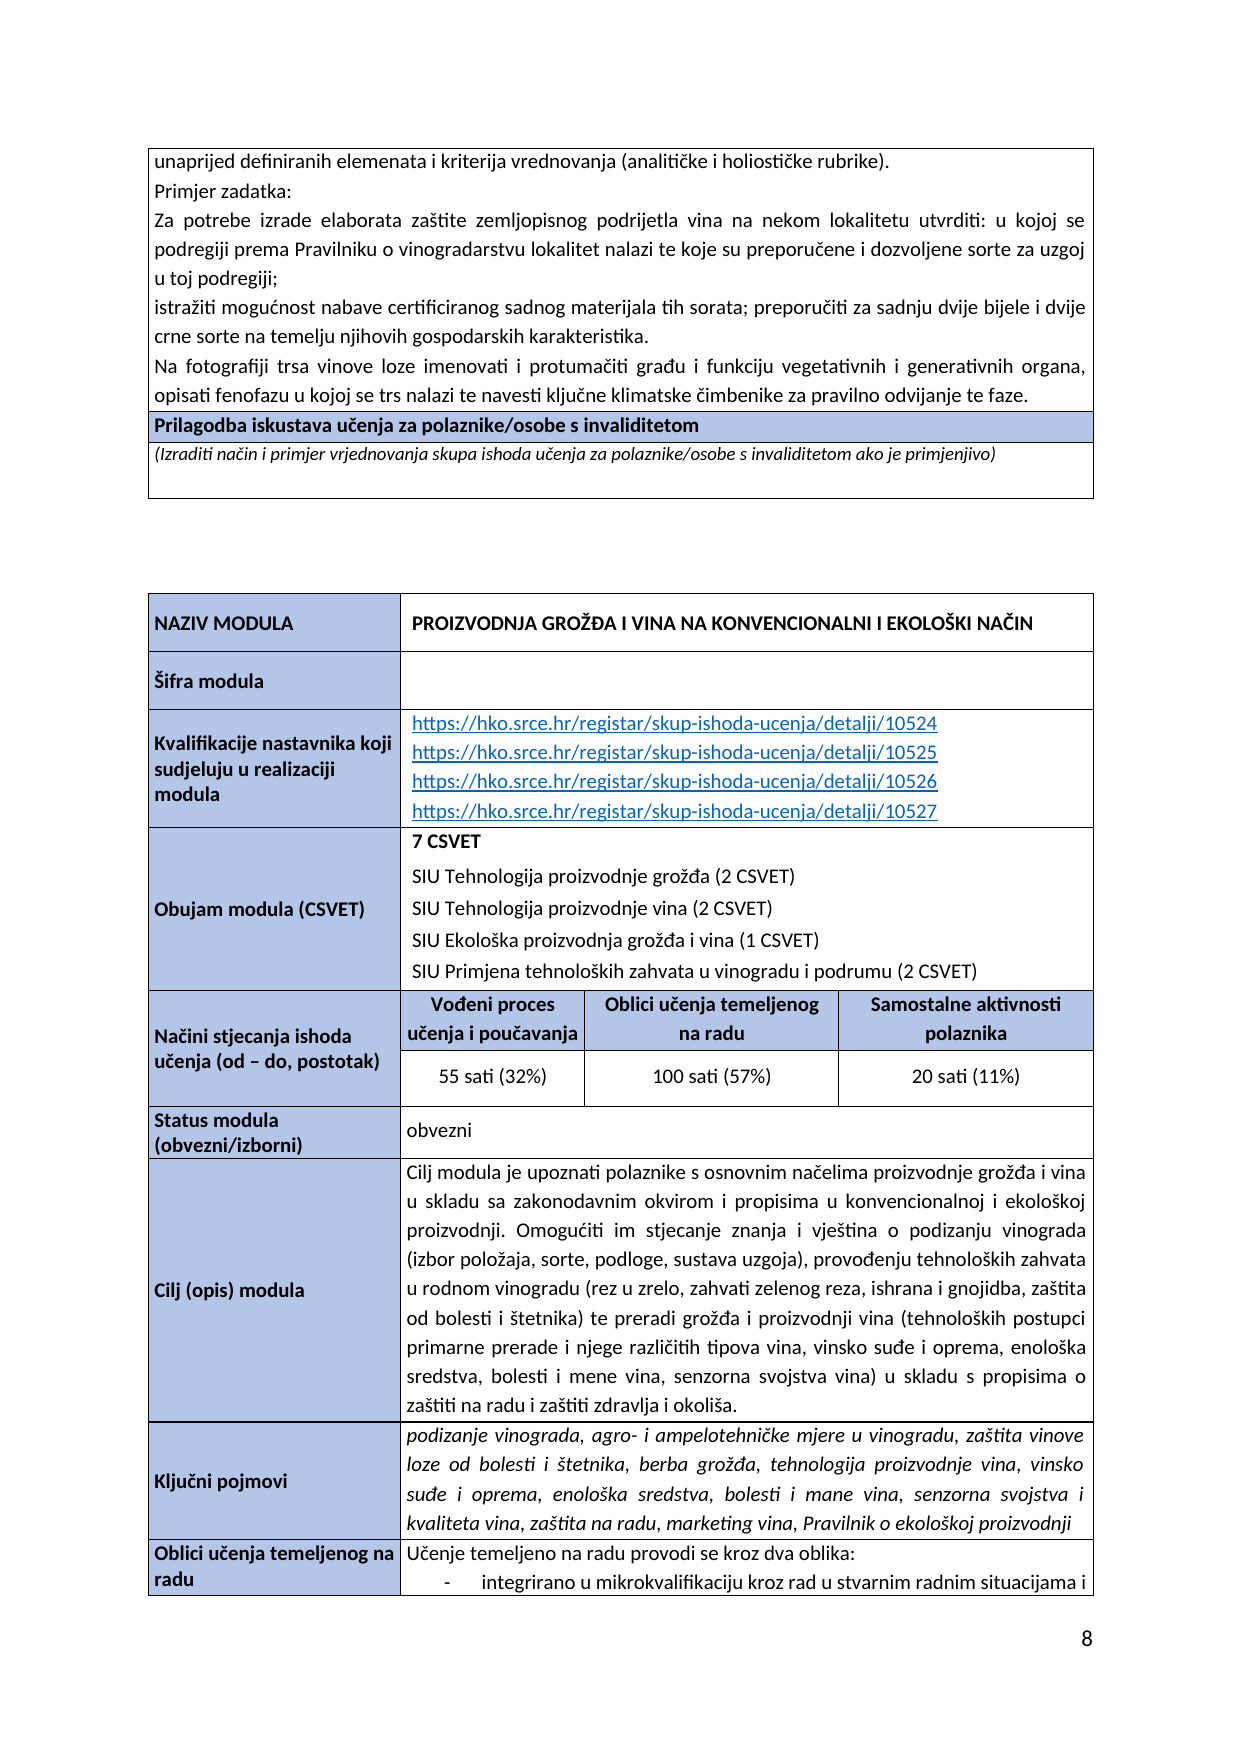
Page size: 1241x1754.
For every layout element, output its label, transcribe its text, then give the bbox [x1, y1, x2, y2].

table_cell https://hko.srce.hr/registar/skup-ishoda-ucenja/detalji/10524 https://hko.srce.hr/registar/skup-ishoda-ucenja/detalji/10525 https://hko.srce.hr/registar/skup-ishoda-ucenja/detalji/10526 https://hko.srce.hr/registar/skup-ishoda-ucenja/detalji/10527 [401, 710, 1093, 827]
table_cell Cilj (opis) modula [149, 1159, 400, 1421]
table_cell (Izraditi način i primjer vrjednovanja skupa ishoda učenja za polaznike/osobe s invaliditetom ako je primjenjivo) [149, 443, 1093, 498]
table_cell Samostalne aktivnosti polaznika [839, 991, 1093, 1050]
table_cell 7 CSVET SIU Tehnologija proizvodnje grožđa (2 CSVET) SIU Tehnologija proizvodnje vina (2 CSVET) SIU Ekološka proizvodnja grožđa i vina (1 CSVET) SIU Primjena tehnoloških zahvata u vinogradu i podrumu (2 CSVET) [401, 828, 1093, 990]
table_header PROIZVODNJA GROŽĐA I VINA NA KONVENCIONALNI I EKOLOŠKI NAČIN [401, 594, 1093, 651]
table_cell obvezni [401, 1107, 1093, 1158]
table_header NAZIV MODULA [149, 594, 400, 651]
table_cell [401, 1540, 1093, 1595]
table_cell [149, 1540, 400, 1595]
table_cell 100 sati (57%) [585, 1051, 838, 1106]
table_cell Šifra modula [149, 652, 400, 709]
table_cell Vođeni proces učenja i poučavanja [401, 991, 584, 1050]
table_cell Ključni pojmovi [149, 1423, 400, 1539]
table_cell 20 sati (11%) [839, 1051, 1093, 1106]
table_cell [401, 652, 1093, 709]
table_cell Status modula (obvezni/izborni) [149, 1107, 400, 1158]
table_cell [149, 149, 1093, 411]
table_cell Obujam modula (CSVET) [149, 828, 400, 990]
table_cell 55 sati (32%) [401, 1051, 584, 1106]
table_cell podizanje vinograda, agro- i ampelotehničke mjere u vinogradu, zaštita vinove loze od bolesti i štetnika, berba grožđa, tehnologija proizvodnje vina, vinsko suđe i oprema, enološka sredstva, bolesti i mane vina, senzorna svojstva i kvaliteta vina, zaštita na radu, marketing vina, Pravilnik o ekološkoj proizvodnji [401, 1423, 1093, 1539]
table_cell Oblici učenja temeljenog na radu [585, 991, 838, 1050]
table_cell Prilagodba iskustava učenja za polaznike/osobe s invaliditetom [149, 412, 1093, 442]
table_cell Načini stjecanja ishoda učenja (od – do, postotak) [149, 991, 400, 1106]
table_cell Cilj modula je upoznati polaznike s osnovnim načelima proizvodnje grožđa i vina u skladu sa zakonodavnim okvirom i propisima u konvencionalnoj i ekološkoj proizvodnji. Omogućiti im stjecanje znanja i vještina o podizanju vinograda (izbor položaja, sorte, podloge, sustava uzgoja), provođenju tehnoloških zahvata u rodnom vinogradu (rez u zrelo, zahvati zelenog reza, ishrana i gnojidba, zaštita od bolesti i štetnika) te preradi grožđa i proizvodnji vina (tehnoloških postupci primarne prerade i njege različitih tipova vina, vinsko suđe i oprema, enološka sredstva, bolesti i mene vina, senzorna svojstva vina) u skladu s propisima o zaštiti na radu i zaštiti zdravlja i okoliša. [401, 1159, 1093, 1421]
table_cell Kvalifikacije nastavnika koji sudjeluju u realizaciji modula [149, 710, 400, 827]
